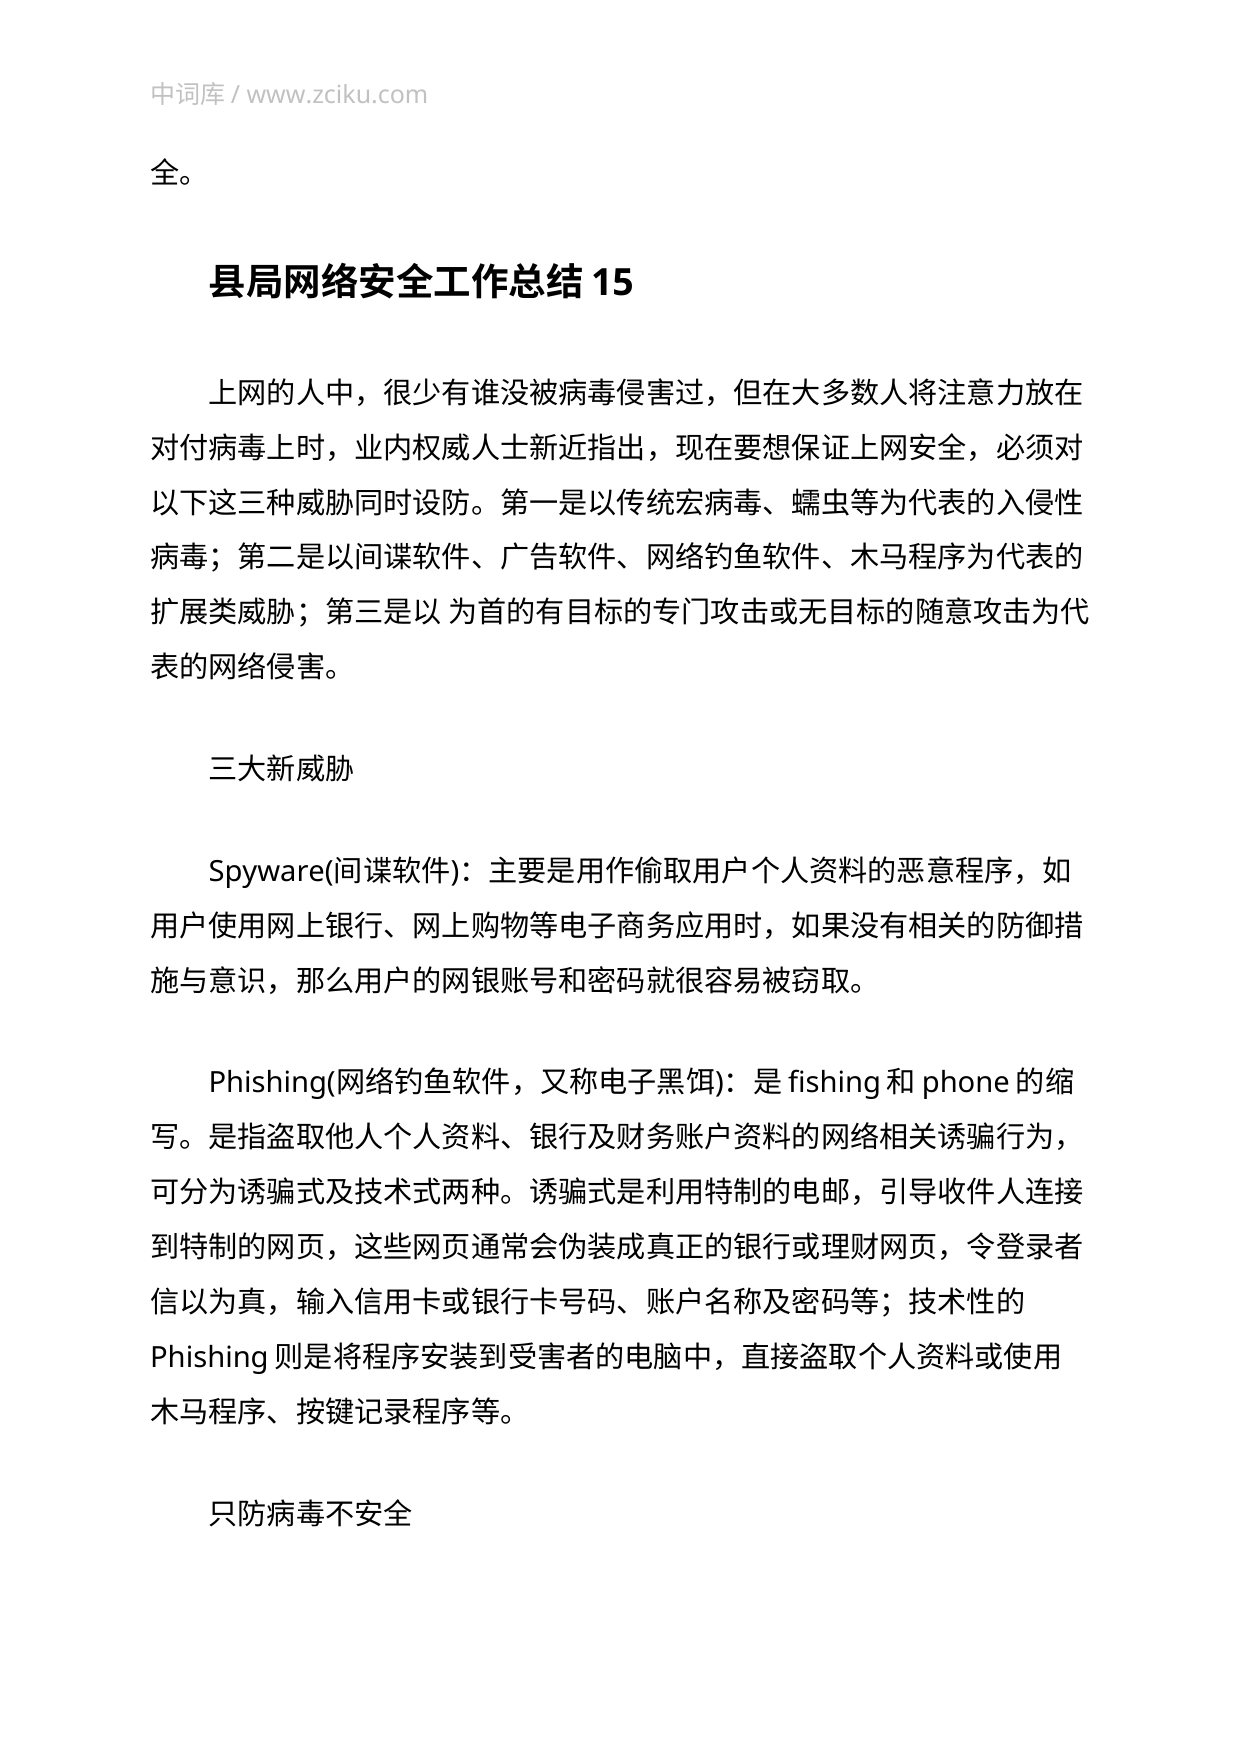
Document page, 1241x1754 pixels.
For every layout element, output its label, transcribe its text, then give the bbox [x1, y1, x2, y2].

text 县局网络安全工作总结15 [150, 252, 1090, 306]
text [150, 150, 1090, 192]
text Spyware(间谍软件)：主要是用作偷取用户个人资料的恶意程序，如用户使用网上银行、网上购物等电子商务应用时，如果没有相关的防御措施与意识，那么用户的网银账号和密码就很容易被窃取。 [150, 847, 1090, 999]
text 上网的人中，很少有谁没被病毒侵害过，但在大多数人将注意力放在对付病毒上时，业内权威人士新近指出，现在要想保证上网安全，必须对以下这三种威胁同时设防。第一是以传统宏病毒、蠕虫等为代表的入侵性病毒；第二是以间谍软件、广告软件、网络钓鱼软件、木马程序为代表的扩展类威胁；第三是以 为首的有目标的专门攻击或无目标的随意攻击为代表的网络侵害。 [150, 369, 1090, 686]
text 只防病毒不安全 [150, 1490, 1090, 1533]
text Phishing(网络钓鱼软件，又称电子黑饵)：是fishing和phone的缩写。是指盗取他人个人资料、银行及财务账户资料的网络相关诱骗行为，可分为诱骗式及技术式两种。诱骗式是利用特制的电邮，引导收件人连接到特制的网页，这些网页通常会伪装成真正的银行或理财网页，令登录者信以为真，输入信用卡或银行卡号码、账户名称及密码等；技术性的Phishing则是将程序安装到受害者的电脑中，直接盗取个人资料或使用木马程序、按键记录程序等。 [150, 1059, 1090, 1431]
text 三大新威胁 [150, 746, 1090, 788]
